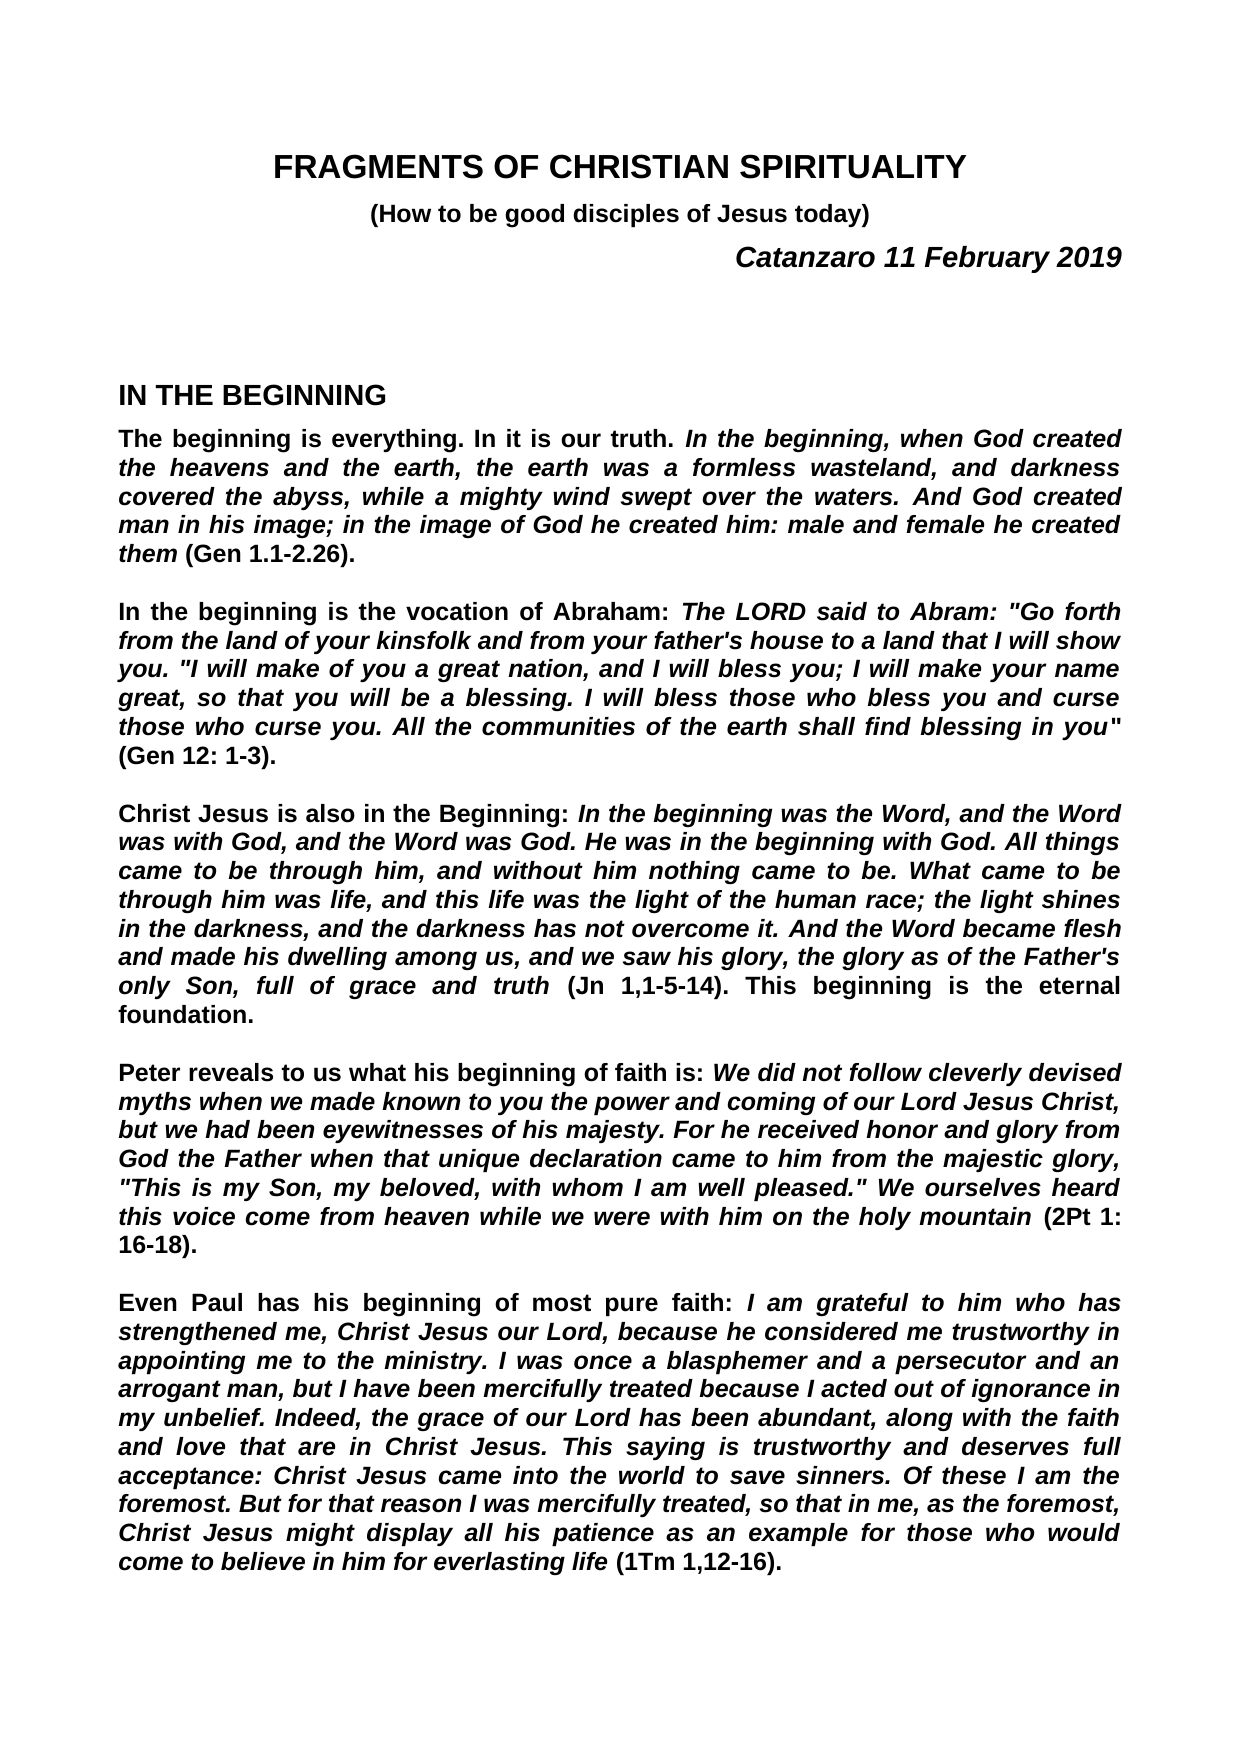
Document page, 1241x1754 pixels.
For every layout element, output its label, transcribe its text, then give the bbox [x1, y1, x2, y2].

text In the beginning is the vocation of Abraham: The LORD said to Abram: "Go forth from the land of your kinsfolk and from your father's house to a land that I will show you. "I will make of you a great nation, and I will bless you; I will make your name great, so that you will be a blessing. I will bless those who bless you and curse those who curse you. All the communities of the earth shall find blessing in you" (Gen 12: 1-3). [118, 597, 1122, 769]
text Catanzaro 11 February 2019 [118, 240, 1122, 273]
text IN THE BEGINNING [118, 378, 1122, 411]
text FRAGMENTS OF CHRISTIAN SPIRITUALITY [118, 148, 1122, 186]
text The beginning is everything. In it is our truth. In the beginning, when God created the heavens and the earth, the earth was a formless wasteland, and darkness covered the abyss, while a mighty wind swept over the waters. And God created man in his image; in the image of God he created him: male and female he created them (Gen 1.1-2.26). [118, 424, 1122, 568]
text Peter reveals to us what his beginning of faith is: We did not follow cleverly devised myths when we made known to you the power and coming of our Lord Jesus Christ, but we had been eyewitnesses of his majesty. For he received honor and glory from God the Father when that unique declaration came to him from the majestic glory, "This is my Son, my beloved, with whom I am well pleased." We ourselves heard this voice come from heaven while we were with him on the holy mountain (2Pt 1: 16-18). [118, 1058, 1122, 1259]
text Christ Jesus is also in the Beginning: In the beginning was the Word, and the Word was with God, and the Word was God. He was in the beginning with God. All things came to be through him, and without him nothing came to be. What came to be through him was life, and this life was the light of the human race; the light shines in the darkness, and the darkness has not overcome it. And the Word became flesh and made his dwelling among us, and we saw his glory, the glory as of the Father's only Son, full of grace and truth (Jn 1,1-5-14). This beginning is the eternal foundation. [118, 798, 1122, 1028]
text (How to be good disciples of Jesus today) [118, 198, 1122, 227]
text Even Paul has his beginning of most pure faith: I am grateful to him who has strengthened me, Christ Jesus our Lord, because he considered me trustworthy in appointing me to the ministry. I was once a blasphemer and a persecutor and an arrogant man, but I have been mercifully treated because I acted out of ignorance in my unbelief. Indeed, the grace of our Lord has been abundant, along with the faith and love that are in Christ Jesus. This saying is trustworthy and deserves full acceptance: Christ Jesus came into the world to save sinners. Of these I am the foremost. But for that reason I was mercifully treated, so that in me, as the foremost, Christ Jesus might display all his patience as an example for those who would come to believe in him for everlasting life (1Tm 1,12-16). [118, 1288, 1122, 1576]
